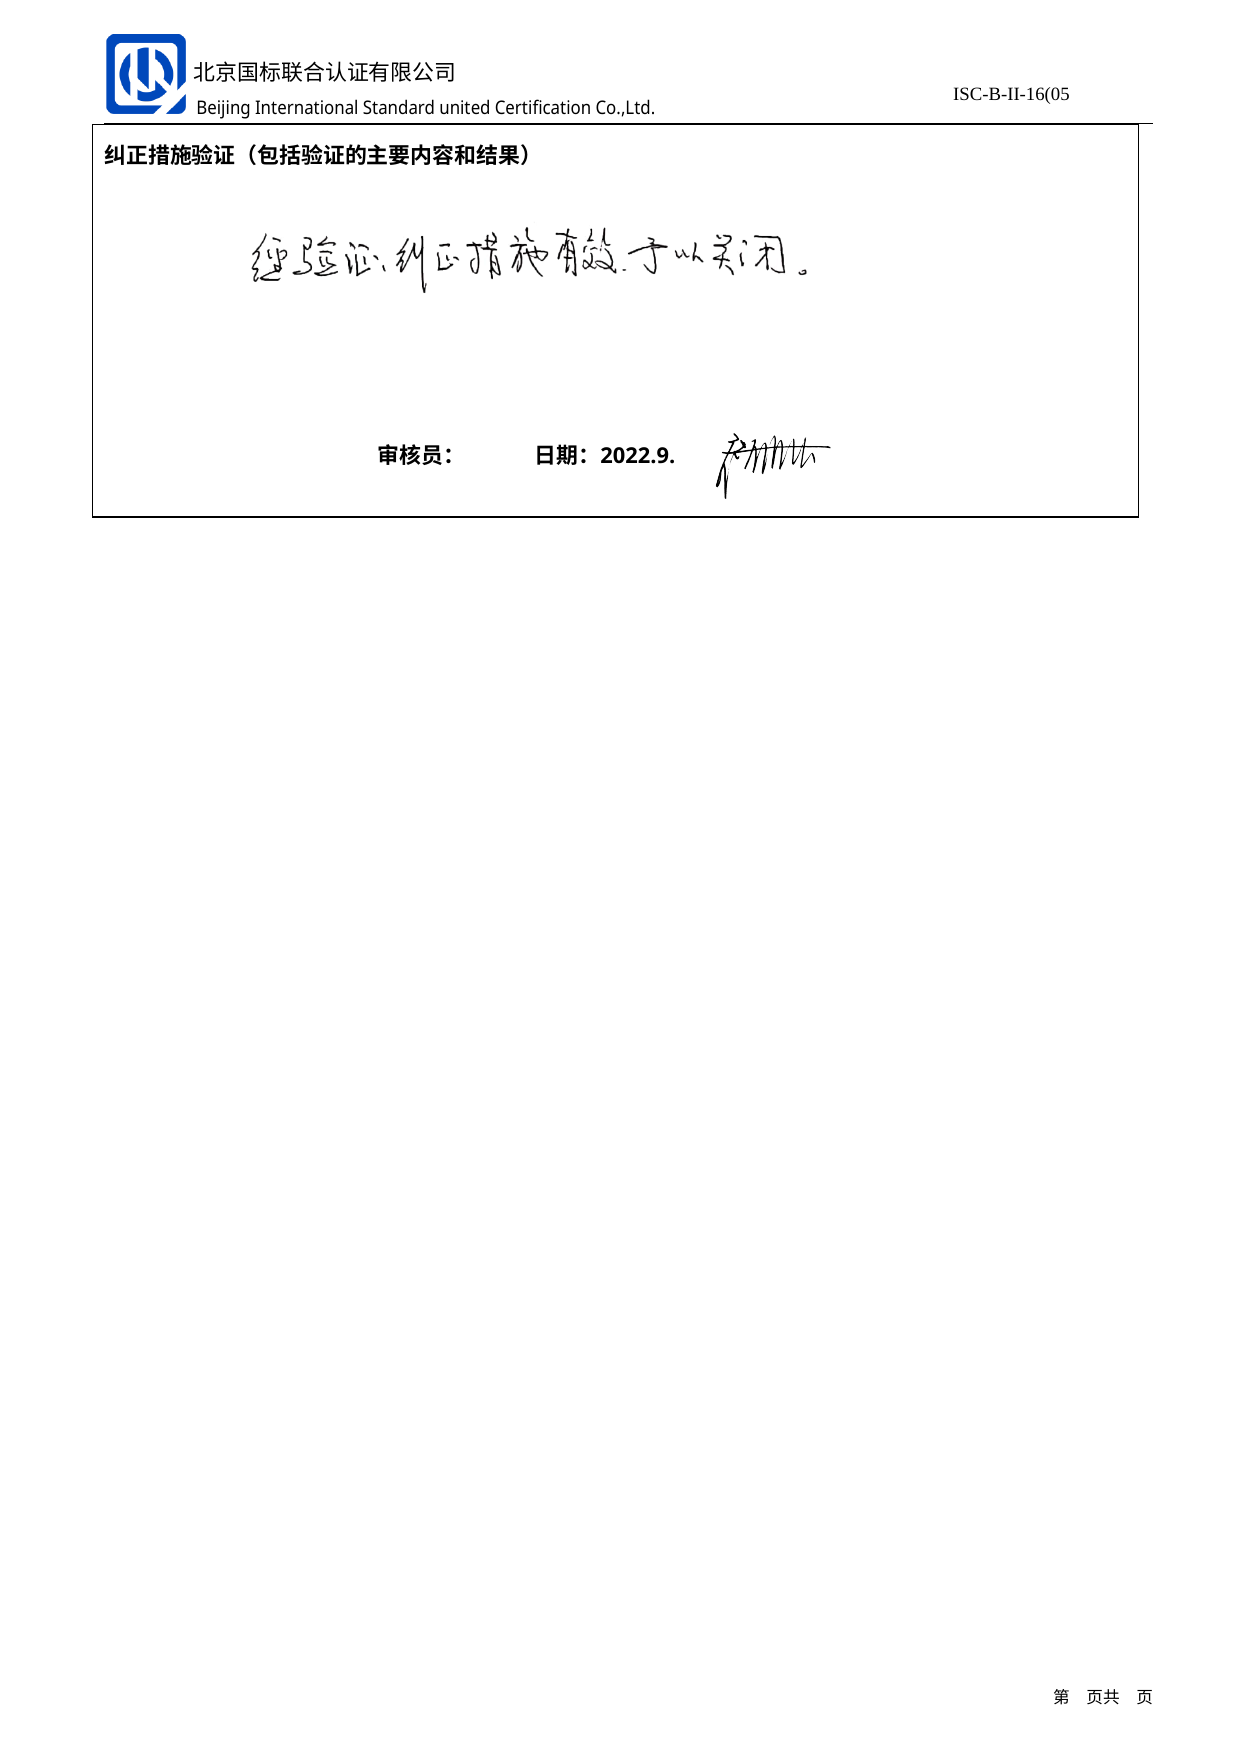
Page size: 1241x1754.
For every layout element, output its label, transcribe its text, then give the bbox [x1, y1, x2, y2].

picture [106, 34, 186, 114]
picture [232, 211, 822, 303]
table_cell 纠正措施验证（包括验证的主要内容和结果） 审核员： 日期：2022.9. [93, 125, 1138, 516]
picture [714, 430, 832, 501]
